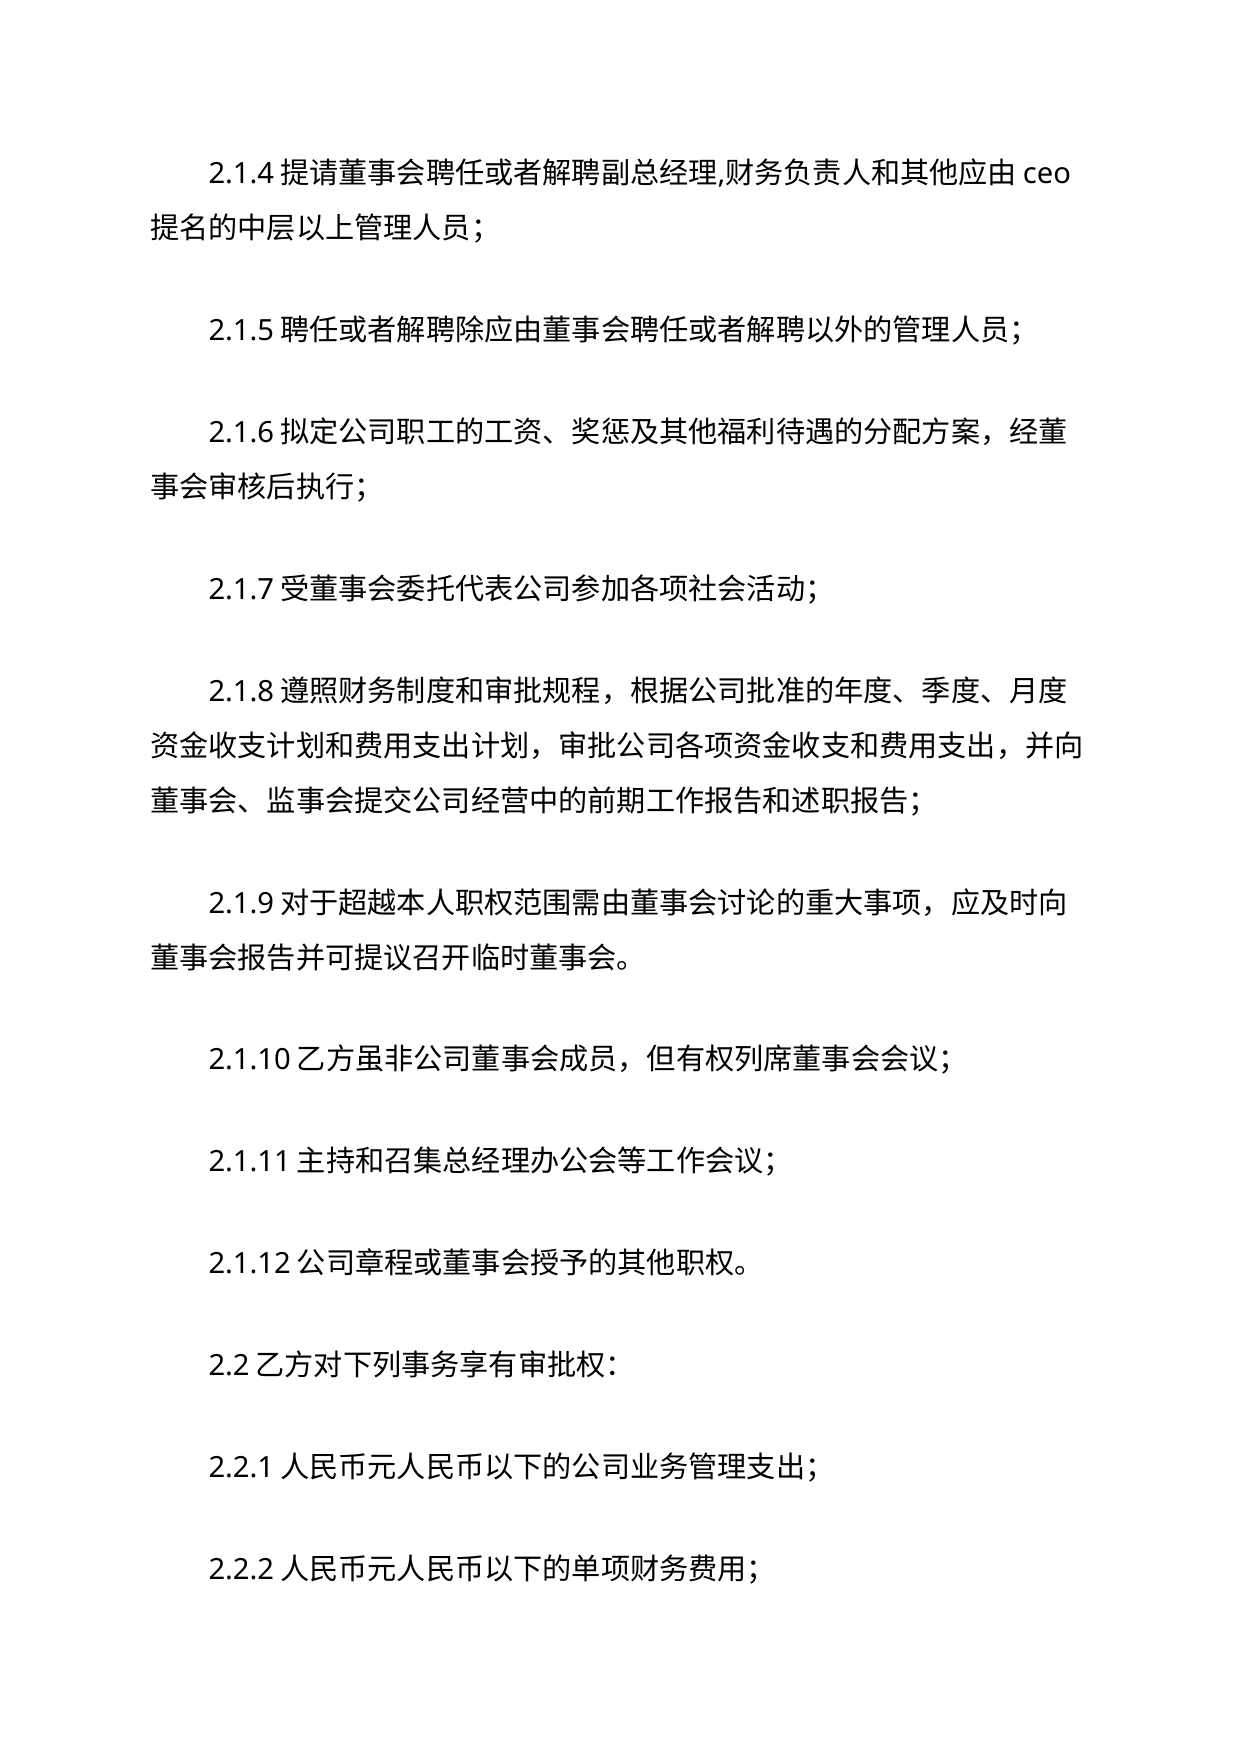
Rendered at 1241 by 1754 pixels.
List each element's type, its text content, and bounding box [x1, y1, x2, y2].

text 2.1.7受董事会委托代表公司参加各项社会活动； [150, 566, 1090, 608]
text 2.2.2人民币元人民币以下的单项财务费用； [150, 1546, 1090, 1588]
text 2.1.9对于超越本人职权范围需由董事会讨论的重大事项，应及时向董事会报告并可提议召开临时董事会。 [150, 879, 1090, 976]
text 2.1.10乙方虽非公司董事会成员，但有权列席董事会会议； [150, 1036, 1090, 1078]
text 2.2乙方对下列事务享有审批权： [150, 1342, 1090, 1384]
text 2.2.1人民币元人民币以下的公司业务管理支出； [150, 1444, 1090, 1486]
text 2.1.5聘任或者解聘除应由董事会聘任或者解聘以外的管理人员； [150, 307, 1090, 349]
text 2.1.12公司章程或董事会授予的其他职权。 [150, 1240, 1090, 1282]
text 2.1.4提请董事会聘任或者解聘副总经理,财务负责人和其他应由ceo提名的中层以上管理人员； [150, 150, 1090, 247]
text 2.1.11主持和召集总经理办公会等工作会议； [150, 1138, 1090, 1180]
text 2.1.6拟定公司职工的工资、奖惩及其他福利待遇的分配方案，经董事会审核后执行； [150, 409, 1090, 506]
text 2.1.8遵照财务制度和审批规程，根据公司批准的年度、季度、月度资金收支计划和费用支出计划，审批公司各项资金收支和费用支出，并向董事会、监事会提交公司经营中的前期工作报告和述职报告； [150, 667, 1090, 820]
